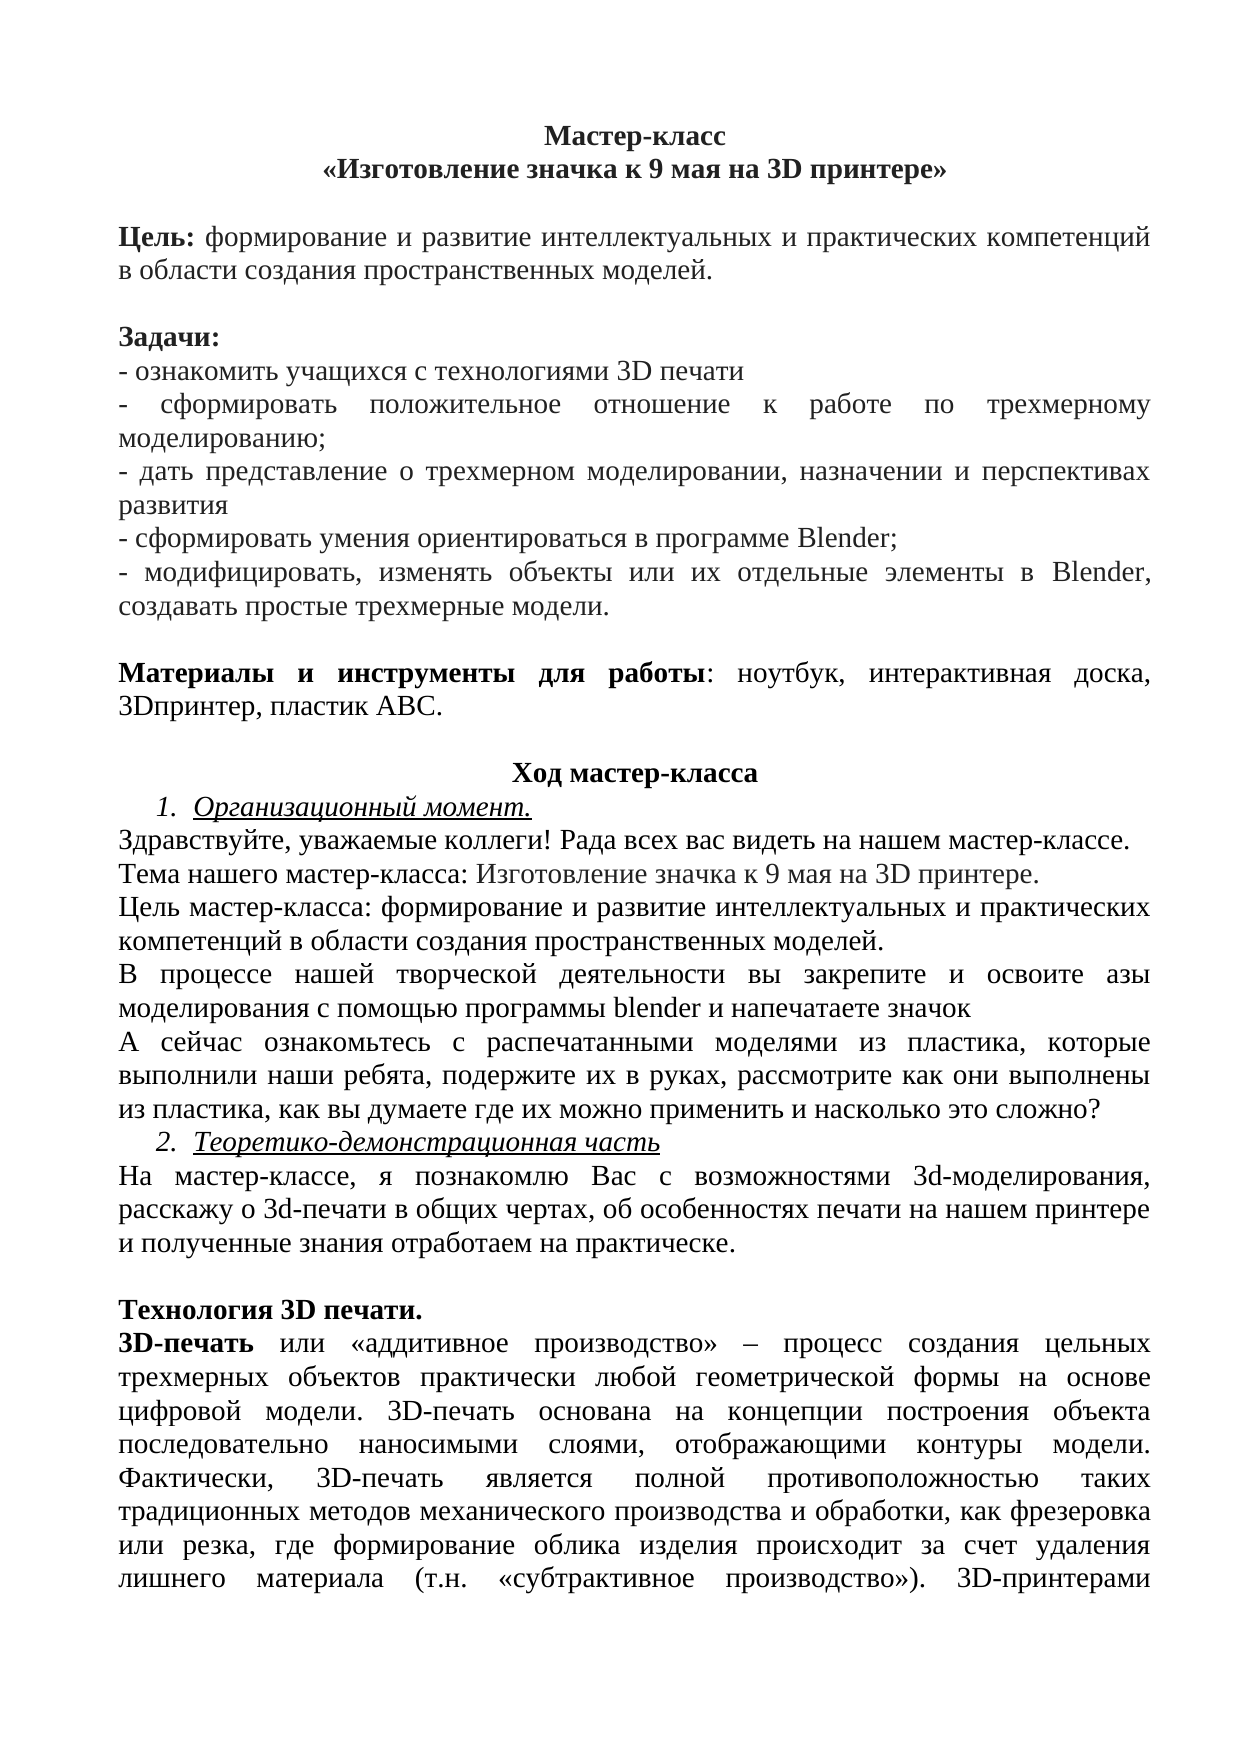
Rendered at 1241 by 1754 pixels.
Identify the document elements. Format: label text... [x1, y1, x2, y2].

text - дать представление о трехмерном моделировании, назначении и перспективах развития [118, 453, 1152, 521]
text Цель: формирование и развитие интеллектуальных и практических компетенций в области создания пространственных моделей. [118, 219, 1152, 286]
text Ход мастер-класса [118, 755, 1152, 789]
text А сейчас ознакомьтесь с распечатанными моделями из пластика, которые выполнили наши ребята, подержите их в руках, рассмотрите как они выполнены из пластика, как вы думаете где их можно применить и насколько это сложно? [118, 1024, 1152, 1124]
text Материалы и инструменты для работы: ноутбук, интерактивная доска, 3Dпринтер, пластик АВС. [118, 655, 1152, 722]
list Теоретико-демонстрационная часть [156, 1124, 1152, 1158]
list Организационный момент. [156, 789, 1152, 822]
text - ознакомить учащихся с технологиями 3D печати [118, 353, 1152, 386]
text Тема нашего мастер-класса: Изготовление значка к 9 мая на 3D принтере. [118, 856, 1152, 889]
text - сформировать положительное отношение к работе по трехмерному моделированию; [118, 386, 1152, 453]
text Технология 3D печати. [118, 1292, 1152, 1326]
text - сформировать умения ориентироваться в программе Blender; [118, 521, 1152, 554]
text В процессе нашей творческой деятельности вы закрепите и освоите азы моделирования с помощью программы blender и напечатаете значок [118, 957, 1152, 1024]
text «Изготовление значка к 9 мая на 3D принтере» [118, 152, 1152, 185]
text Здравствуйте, уважаемые коллеги! Рада всех вас видеть на нашем мастер-классе. [118, 822, 1152, 856]
text Цель мастер-класса: формирование и развитие интеллектуальных и практических компетенций в области создания пространственных моделей. [118, 889, 1152, 957]
text На мастер-классе, я познакомлю Вас с возможностями 3d-моделирования, расскажу о 3d-печати в общих чертах, об особенностях печати на нашем принтере и полученные знания отработаем на практическе. [118, 1158, 1152, 1258]
text - модифицировать, изменять объекты или их отдельные элементы в Blender, создавать простые трехмерные модели. [118, 554, 1152, 621]
text Задачи: [118, 319, 1152, 353]
text Мастер-класс [118, 118, 1152, 152]
